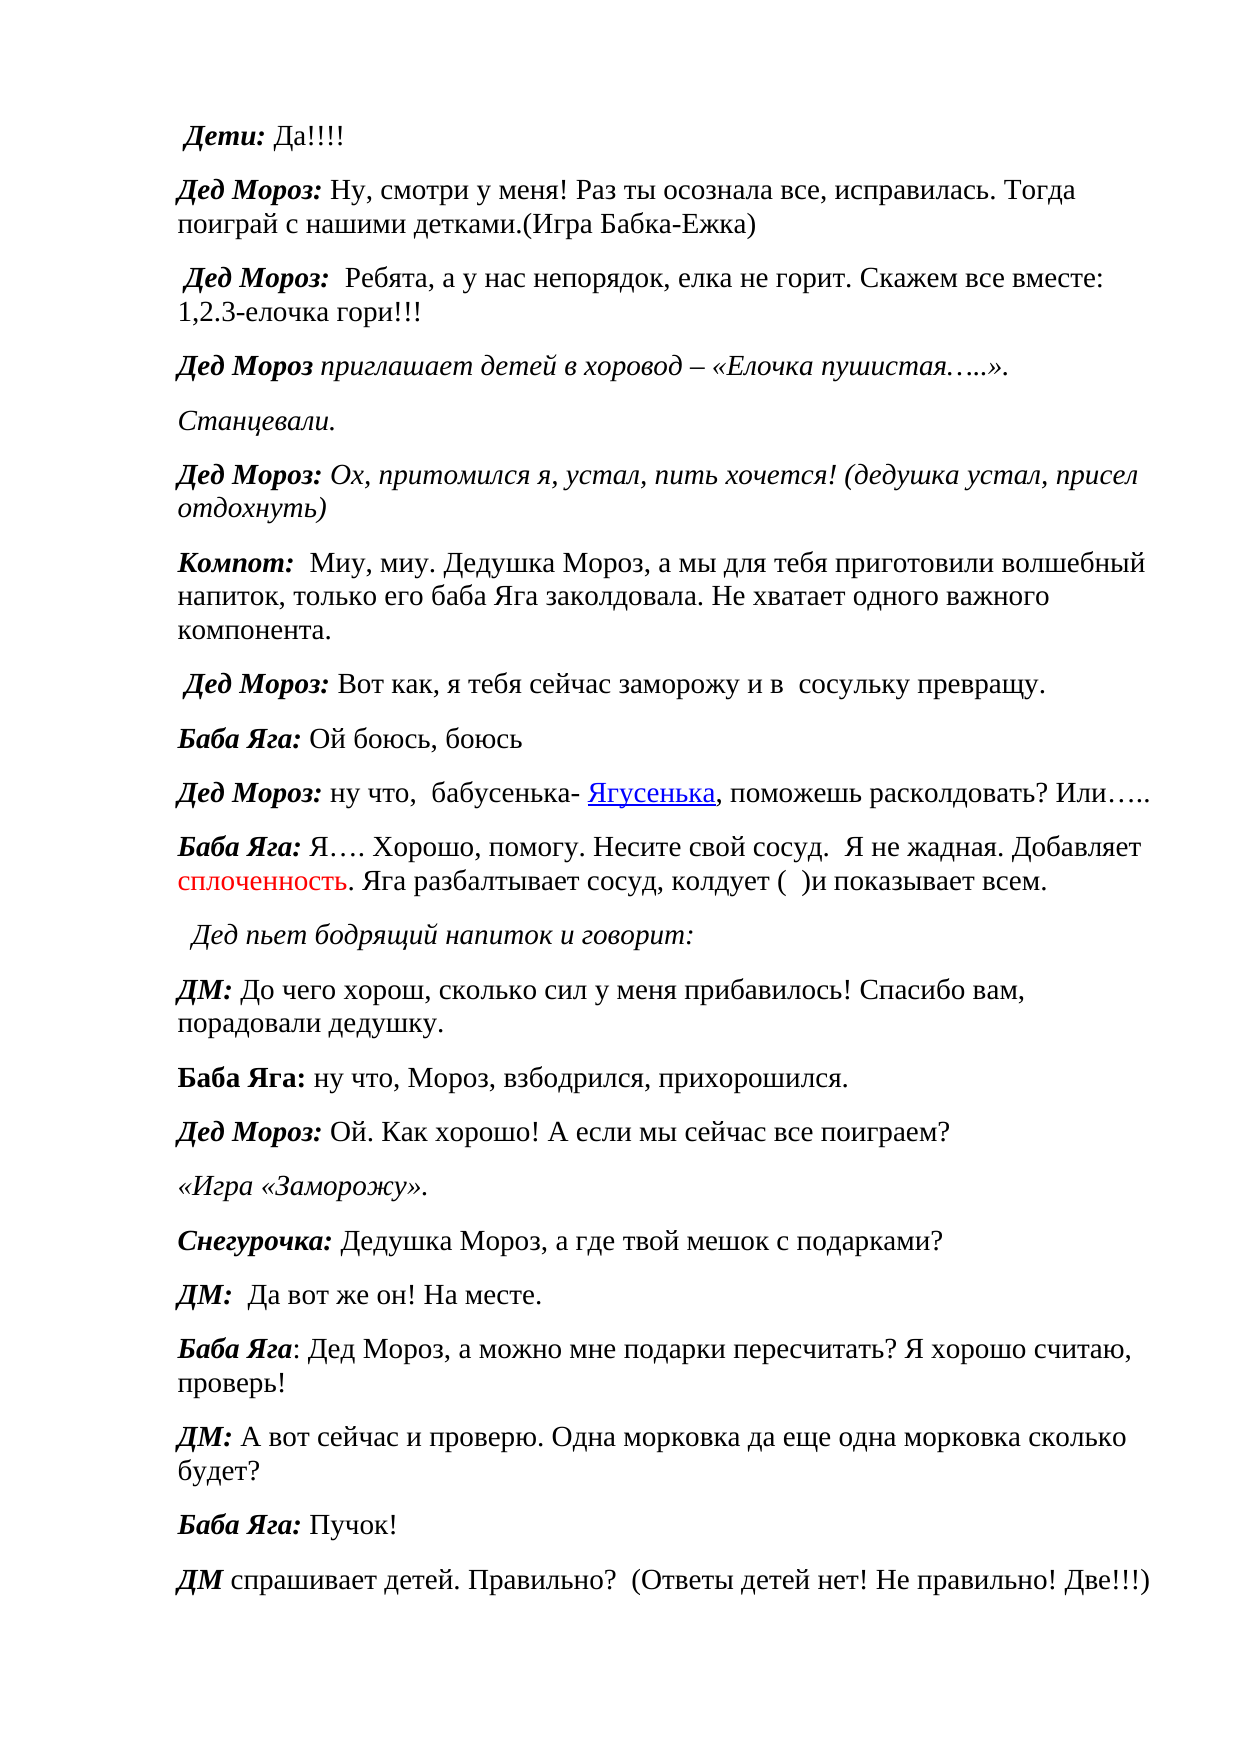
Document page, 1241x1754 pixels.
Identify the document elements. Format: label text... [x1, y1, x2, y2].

text Компот: Миу, миу. Дедушка Мороз, а мы для тебя приготовили волшебный напиток, только его баба Яга заколдовала. Не хватает одного важного компонента. [177, 545, 1152, 646]
text Дед Мороз: Ребята, а у нас непорядок, елка не горит. Скажем все вместе: 1,2.3-елочка гори!!! [177, 260, 1152, 327]
text Станцевали. [177, 403, 1152, 436]
text ДМ: До чего хорош, сколько сил у меня прибавилось! Спасибо вам, порадовали дедушку. [177, 972, 1152, 1039]
text Дед Мороз: ну что, бабусенька- Ягусенька, поможешь расколдовать? Или….. [177, 775, 1152, 809]
text ДМ: А вот сейчас и проверю. Одна морковка да еще одна морковка сколько будет? [177, 1419, 1152, 1487]
text Дети: Да!!!! [177, 118, 1152, 152]
text Дед Мороз: Вот как, я тебя сейчас заморожу и в сосульку превращу. [177, 666, 1152, 700]
text Баба Яга: Я…. Хорошо, помогу. Несите свой сосуд. Я не жадная. Добавляет сплоченность. Яга разбалтывает сосуд, колдует ( )и показывает всем. [177, 829, 1152, 897]
text Баба Яга: Ой боюсь, боюсь [177, 721, 1152, 754]
text Баба Яга: Пучок! [177, 1507, 1152, 1541]
text «Игра «Заморожу». [177, 1168, 1152, 1202]
text Снегурочка: Дедушка Мороз, а где твой мешок с подарками? [177, 1223, 1152, 1256]
text Дед Мороз приглашает детей в хоровод – «Елочка пушистая…..». [177, 348, 1152, 382]
text Дед Мороз: Ну, смотри у меня! Раз ты осознала все, исправилась. Тогда поиграй с нашими детками.(Игра Бабка-Ежка) [177, 172, 1152, 239]
text Баба Яга: ну что, Мороз, взбодрился, прихорошился. [177, 1060, 1152, 1093]
text Баба Яга: Дед Мороз, а можно мне подарки пересчитать? Я хорошо считаю, проверь! [177, 1332, 1152, 1399]
text Дед Мороз: Ой. Как хорошо! А если мы сейчас все поиграем? [177, 1114, 1152, 1148]
text ДМ: Да вот же он! На месте. [177, 1277, 1152, 1311]
text Дед пьет бодрящий напиток и говорит: [177, 917, 1152, 951]
text Дед Мороз: Ох, притомился я, устал, пить хочется! (дедушка устал, присел отдохнуть) [177, 457, 1152, 524]
text ДМ спрашивает детей. Правильно? (Ответы детей нет! Не правильно! Две!!!) [177, 1562, 1152, 1595]
